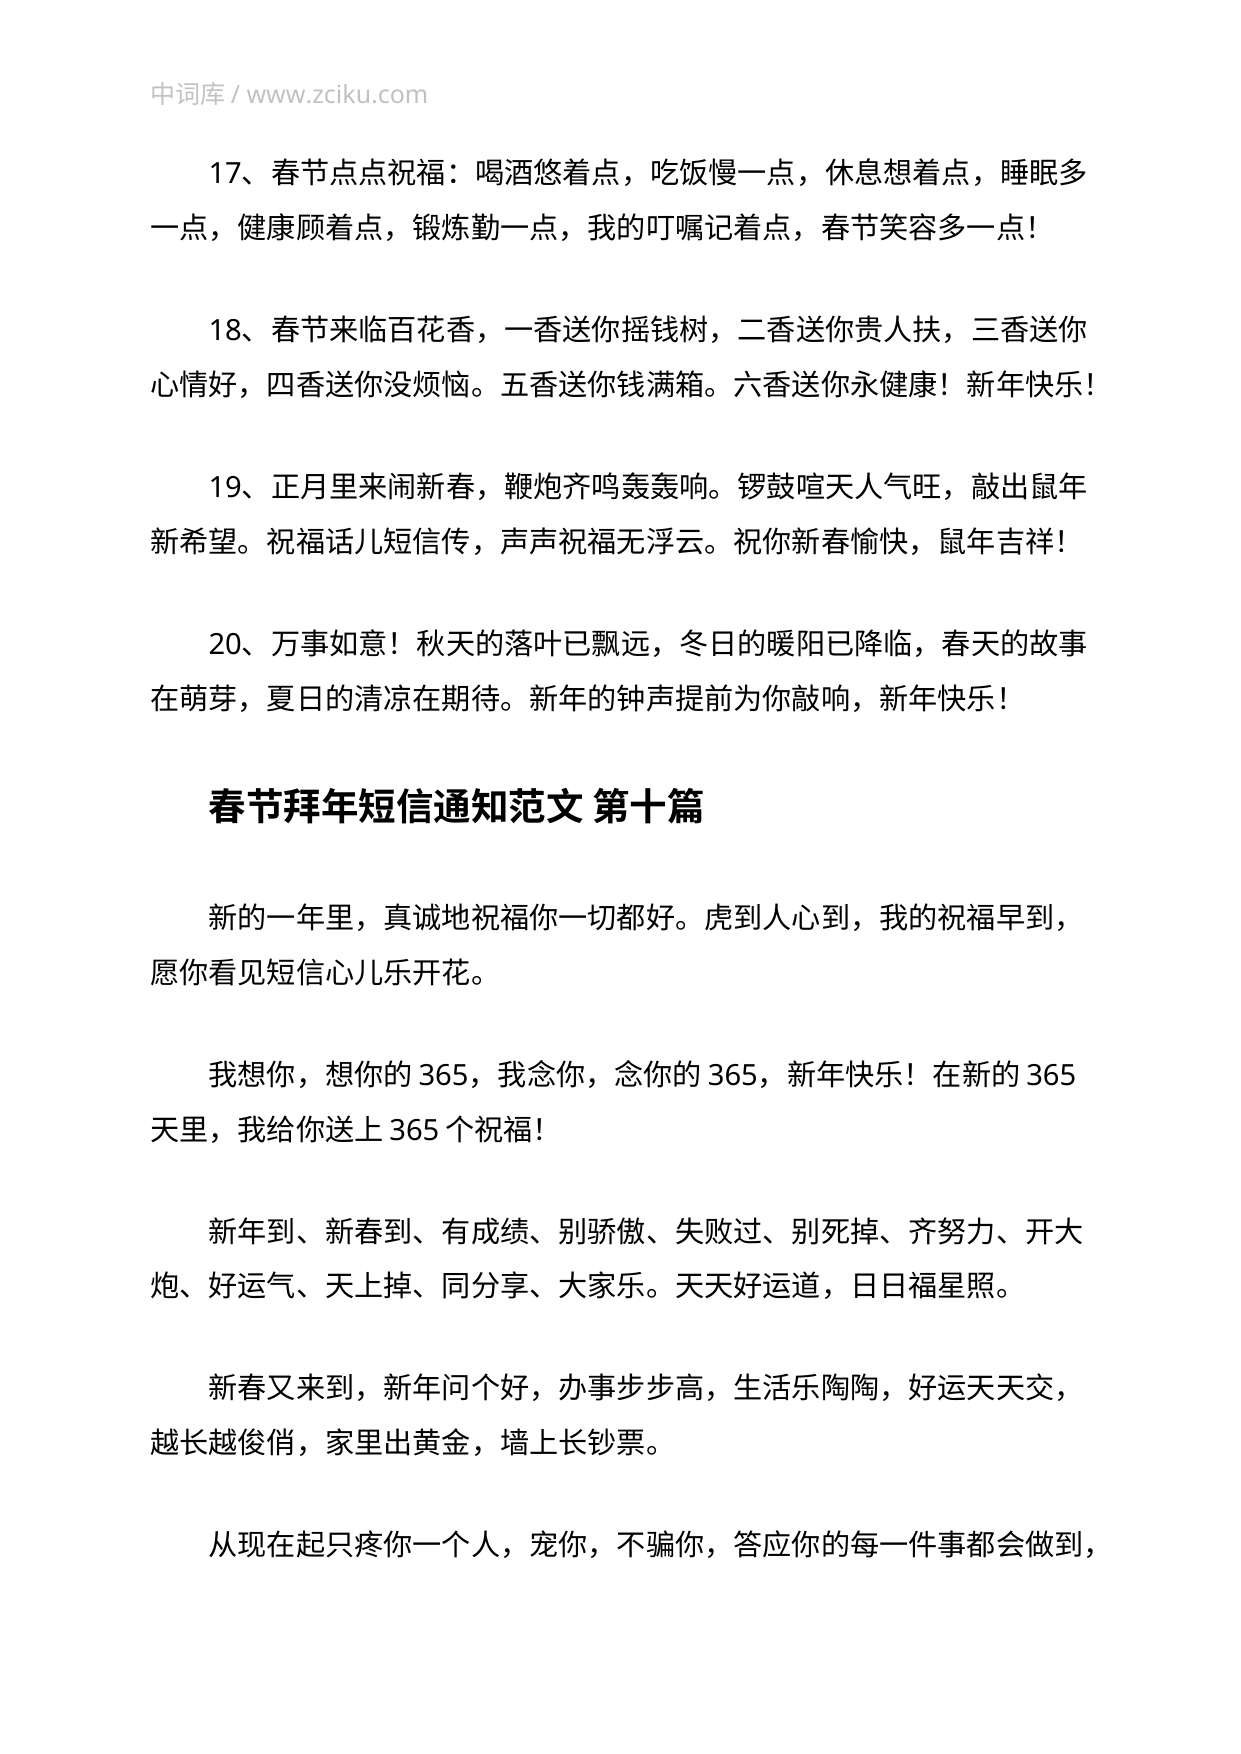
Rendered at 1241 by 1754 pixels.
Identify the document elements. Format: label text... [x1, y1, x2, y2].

text 我想你，想你的365，我念你，念你的365，新年快乐！在新的365天里，我给你送上365个祝福！ [150, 1051, 1090, 1148]
text 19、正月里来闹新春，鞭炮齐鸣轰轰响。锣鼓喧天人气旺，敲出鼠年新希望。祝福话儿短信传，声声祝福无浮云。祝你新春愉快，鼠年吉祥！ [150, 463, 1090, 561]
text 17、春节点点祝福：喝酒悠着点，吃饭慢一点，休息想着点，睡眠多一点，健康顾着点，锻炼勤一点，我的叮嘱记着点，春节笑容多一点！ [150, 150, 1090, 247]
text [150, 1521, 1090, 1564]
text 新年到、新春到、有成绩、别骄傲、失败过、别死掉、齐努力、开大炮、好运气、天上掉、同分享、大家乐。天天好运道，日日福星照。 [150, 1208, 1090, 1305]
text 18、春节来临百花香，一香送你摇钱树，二香送你贵人扶，三香送你心情好，四香送你没烦恼。五香送你钱满箱。六香送你永健康！新年快乐！ [150, 307, 1090, 404]
text 春节拜年短信通知范文 第十篇 [150, 777, 1090, 831]
text 新春又来到，新年问个好，办事步步高，生活乐陶陶，好运天天交，越长越俊俏，家里出黄金，墙上长钞票。 [150, 1365, 1090, 1462]
text 20、万事如意！秋天的落叶已飘远，冬日的暖阳已降临，春天的故事在萌芽，夏日的清凉在期待。新年的钟声提前为你敲响，新年快乐！ [150, 620, 1090, 718]
text 新的一年里，真诚地祝福你一切都好。虎到人心到，我的祝福早到，愿你看见短信心儿乐开花。 [150, 894, 1090, 992]
